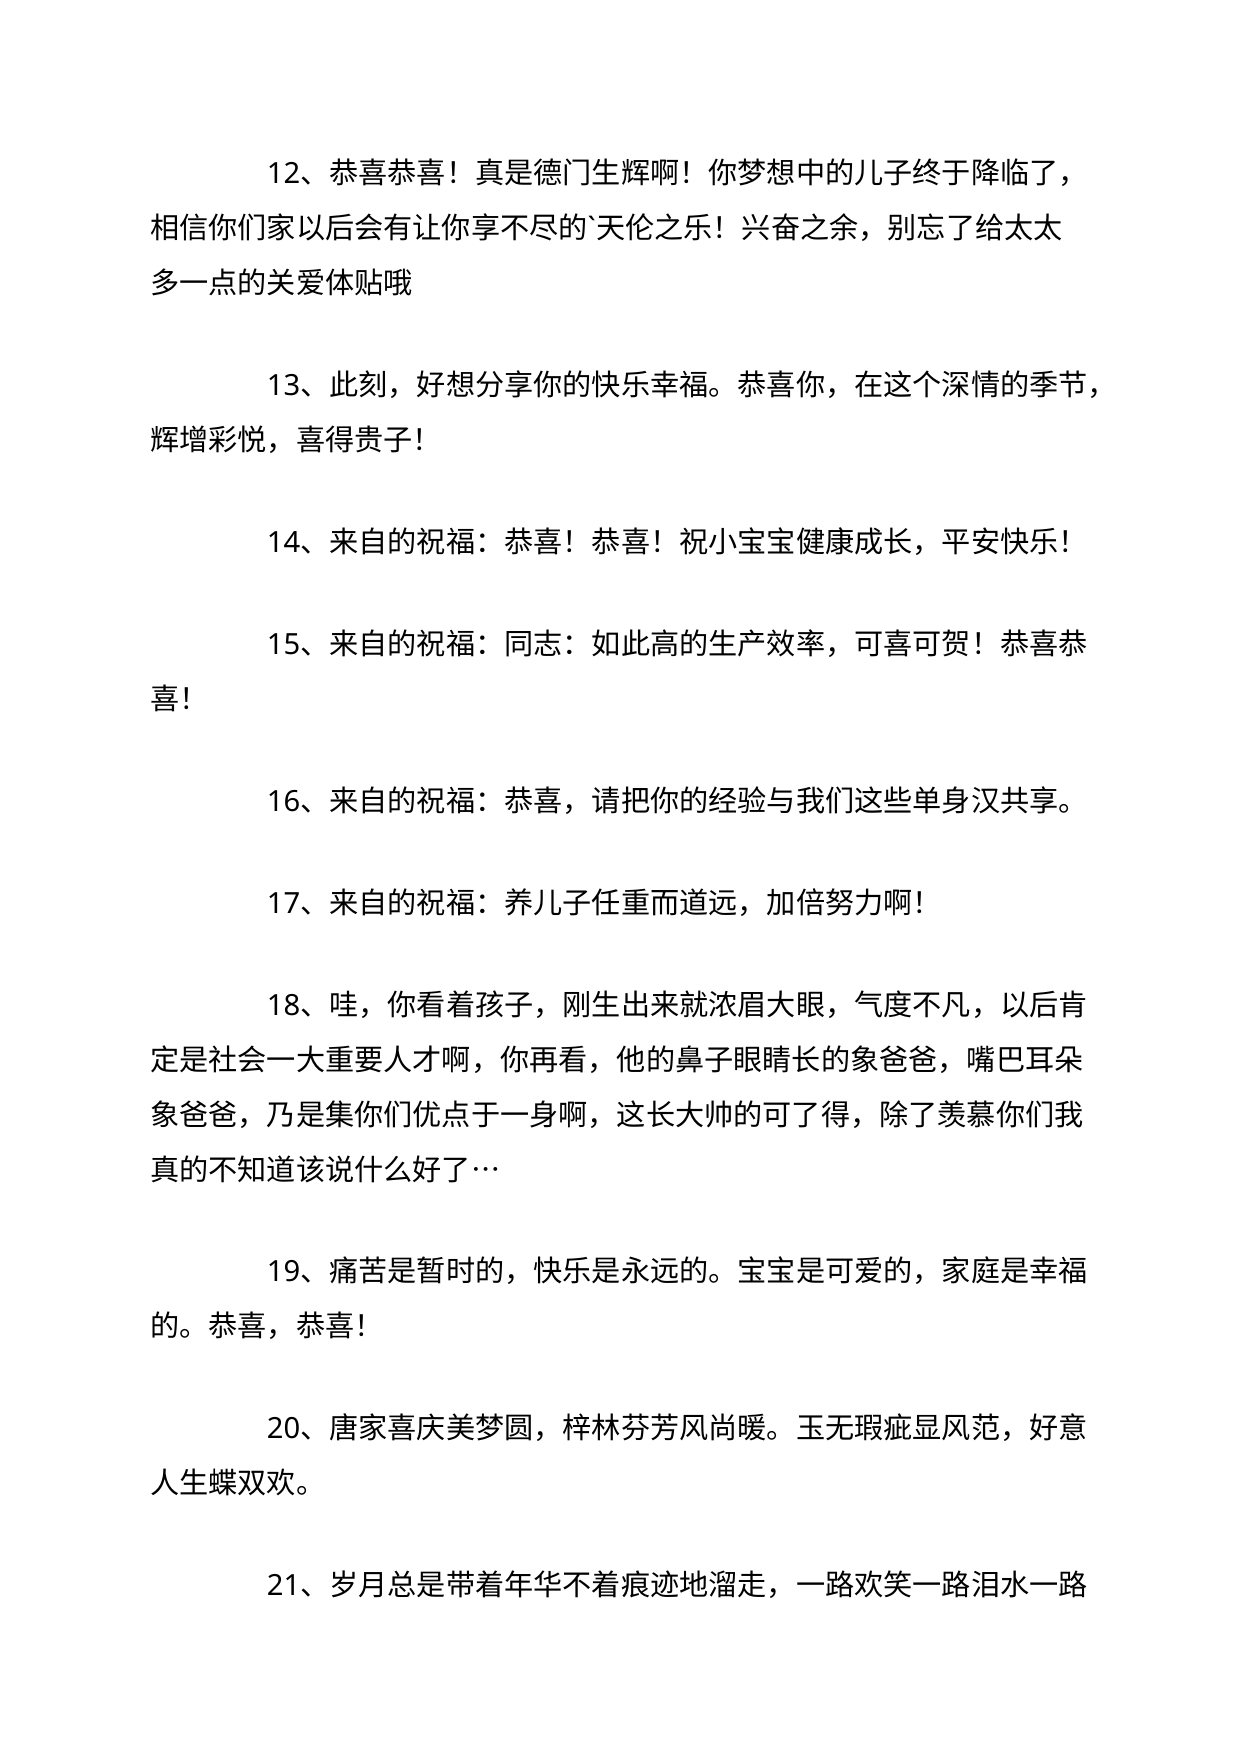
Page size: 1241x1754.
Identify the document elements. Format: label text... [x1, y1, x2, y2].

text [150, 1561, 1090, 1604]
text 15、来自的祝福：同志：如此高的生产效率，可喜可贺！恭喜恭喜！ [150, 621, 1090, 718]
text 17、来自的祝福：养儿子任重而道远，加倍努力啊！ [150, 879, 1090, 922]
text 18、哇，你看着孩子，刚生出来就浓眉大眼，气度不凡，以后肯定是社会一大重要人才啊，你再看，他的鼻子眼睛长的象爸爸，嘴巴耳朵象爸爸，乃是集你们优点于一身啊，这长大帅的可了得，除了羡慕你们我真的不知道该说什么好了… [150, 981, 1090, 1188]
text 13、此刻，好想分享你的快乐幸福。恭喜你，在这个深情的季节，辉增彩悦，喜得贵子！ [150, 362, 1090, 459]
text 20、唐家喜庆美梦圆，梓林芬芳风尚暖。玉无瑕疵显风范，好意人生蝶双欢。 [150, 1404, 1090, 1502]
text 19、痛苦是暂时的，快乐是永远的。宝宝是可爱的，家庭是幸福的。恭喜，恭喜！ [150, 1248, 1090, 1345]
text 14、来自的祝福：恭喜！恭喜！祝小宝宝健康成长，平安快乐！ [150, 518, 1090, 561]
text 16、来自的祝福：恭喜，请把你的经验与我们这些单身汉共享。 [150, 777, 1090, 820]
text 12、恭喜恭喜！真是德门生辉啊！你梦想中的儿子终于降临了，相信你们家以后会有让你享不尽的`天伦之乐！兴奋之余，别忘了给太太多一点的关爱体贴哦 [150, 150, 1090, 302]
